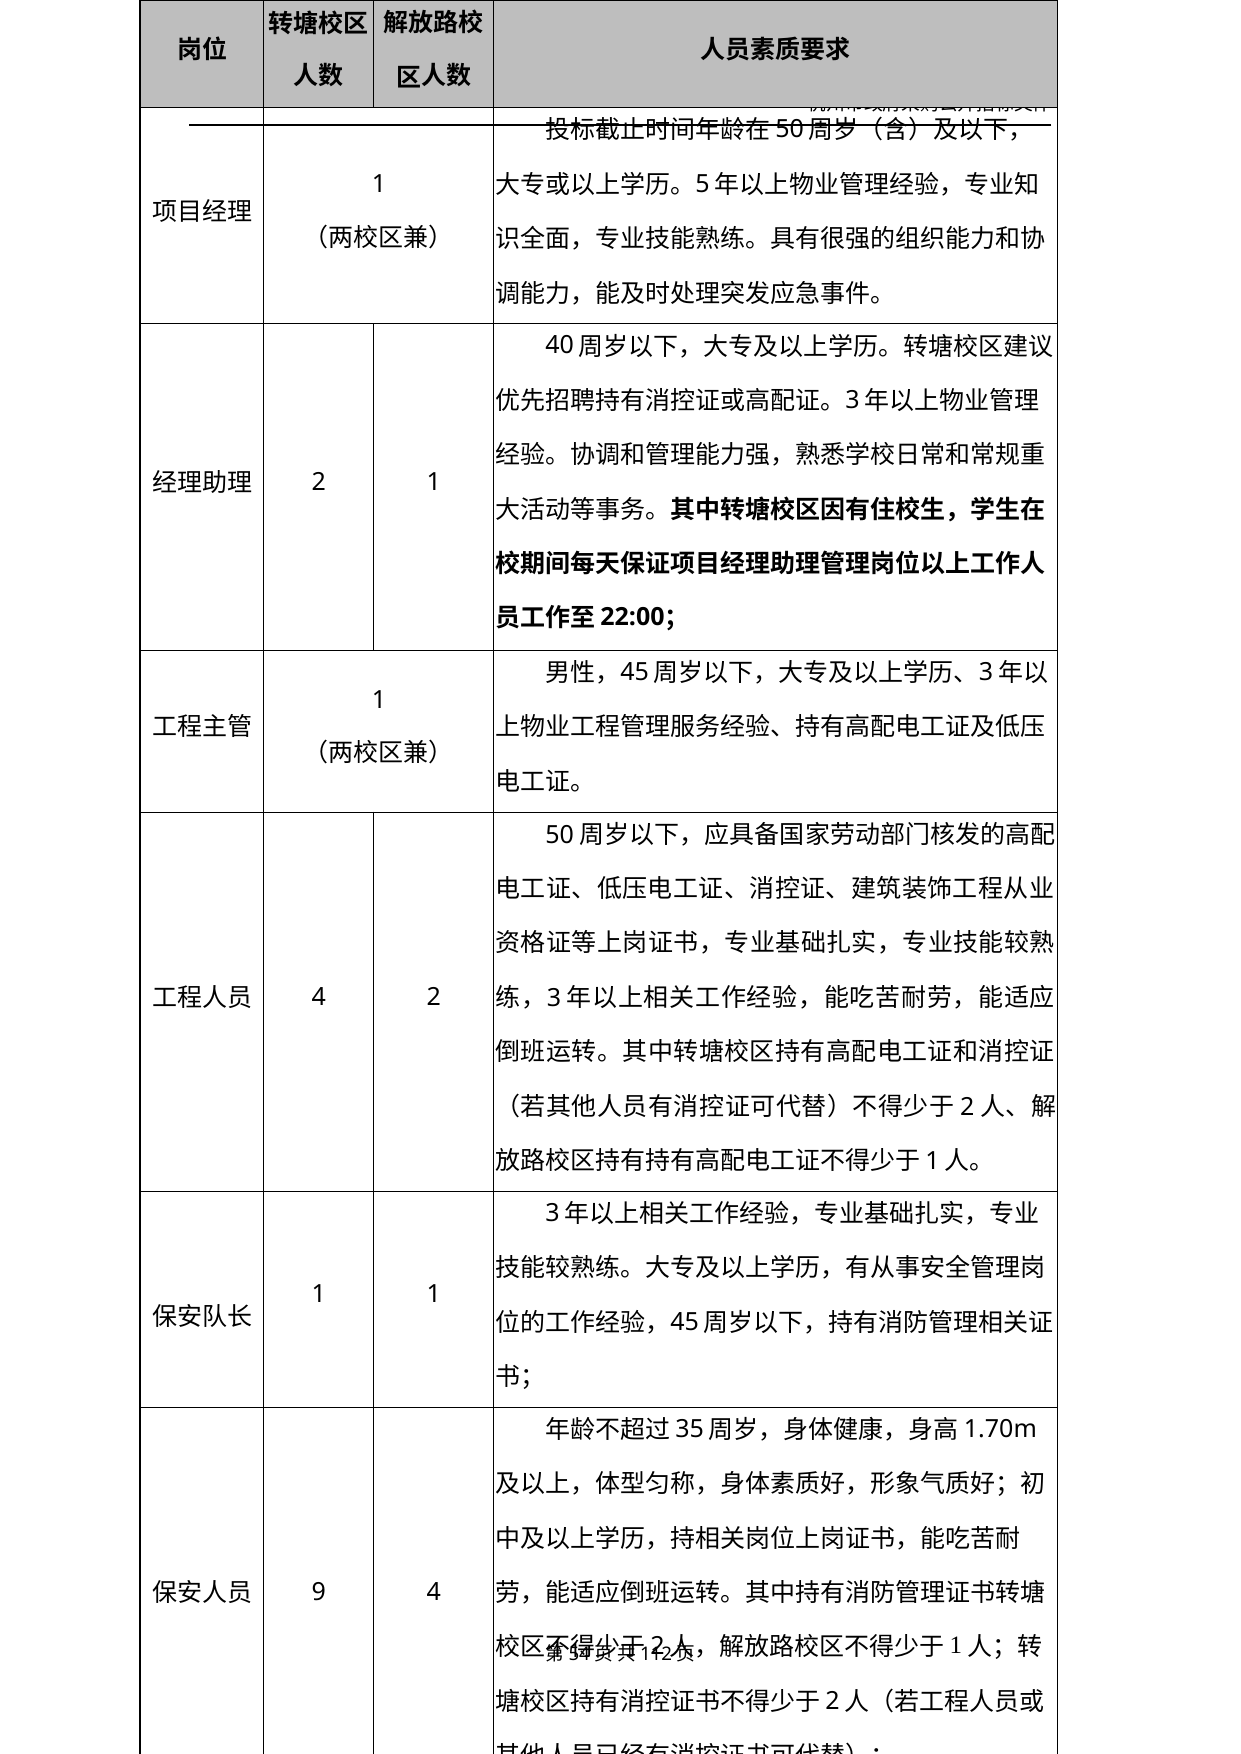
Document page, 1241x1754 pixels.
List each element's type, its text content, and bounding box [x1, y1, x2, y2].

table_cell 50周岁以下，应具备国家劳动部门核发的高配电工证、低压电工证、消控证、建筑装饰工程从业资格证等上岗证书，专业基础扎实，专业技能较熟练，3年以上相关工作经验，能吃苦耐劳，能适应倒班运转。其中转塘校区持有高配电工证和消控证（若其他人员有消控证可代替）不得少于2人、解放路校区持有持有高配电工证不得少于1人。 [494, 813, 1057, 1191]
table_cell 年龄不超过35周岁，身体健康，身高1.70m及以上，体型匀称，身体素质好，形象气质好；初中及以上学历，持相关岗位上岗证书，能吃苦耐劳，能适应倒班运转。其中持有消防管理证书转塘校区不得少于2人，解放路校区不得少于1人；转塘校区持有消控证书不得少于2人（若工程人员或其他人员已经有消控证书可代替）； [494, 1408, 1057, 1754]
table_cell 4 [264, 813, 373, 1191]
table_cell 40周岁以下，大专及以上学历。转塘校区建议优先招聘持有消控证或高配证。3年以上物业管理经验。协调和管理能力强，熟悉学校日常和常规重大活动等事务。其中转塘校区因有住校生，学生在校期间每天保证项目经理助理管理岗位以上工作人员工作至22:00； [494, 324, 1057, 650]
table_cell 2 [374, 813, 493, 1191]
table_cell 9 [264, 1408, 373, 1754]
table_cell 经理助理 [141, 324, 263, 650]
table_cell 工程主管 [141, 651, 263, 812]
table_header 解放路校区人数 [374, 1, 493, 107]
table_header 转塘校区 人数 [264, 1, 373, 107]
table_cell 1 （两校区兼） [264, 108, 493, 323]
table_header 岗位 [141, 1, 263, 107]
table_cell 3年以上相关工作经验，专业基础扎实，专业技能较熟练。大专及以上学历，有从事安全管理岗位的工作经验，45周岁以下，持有消防管理相关证书； [494, 1192, 1057, 1407]
table_cell 投标截止时间年龄在50周岁（含）及以下，大专或以上学历。5年以上物业管理经验，专业知识全面，专业技能熟练。具有很强的组织能力和协调能力，能及时处理突发应急事件。 [494, 108, 1057, 323]
table_cell 2 [264, 324, 373, 650]
table_cell 4 [374, 1408, 493, 1754]
table_cell 1 [264, 1192, 373, 1407]
table_cell 保安队长 [141, 1192, 263, 1407]
table_cell 1 （两校区兼） [264, 651, 493, 812]
table_header 人员素质要求 [494, 1, 1057, 107]
table_cell 项目经理 [141, 108, 263, 323]
table_cell 1 [374, 324, 493, 650]
table_cell 工程人员 [141, 813, 263, 1191]
table_cell 男性，45周岁以下，大专及以上学历、3年以上物业工程管理服务经验、持有高配电工证及低压电工证。 [494, 651, 1057, 812]
table_cell 保安人员 [141, 1408, 263, 1754]
table_cell 1 [374, 1192, 493, 1407]
